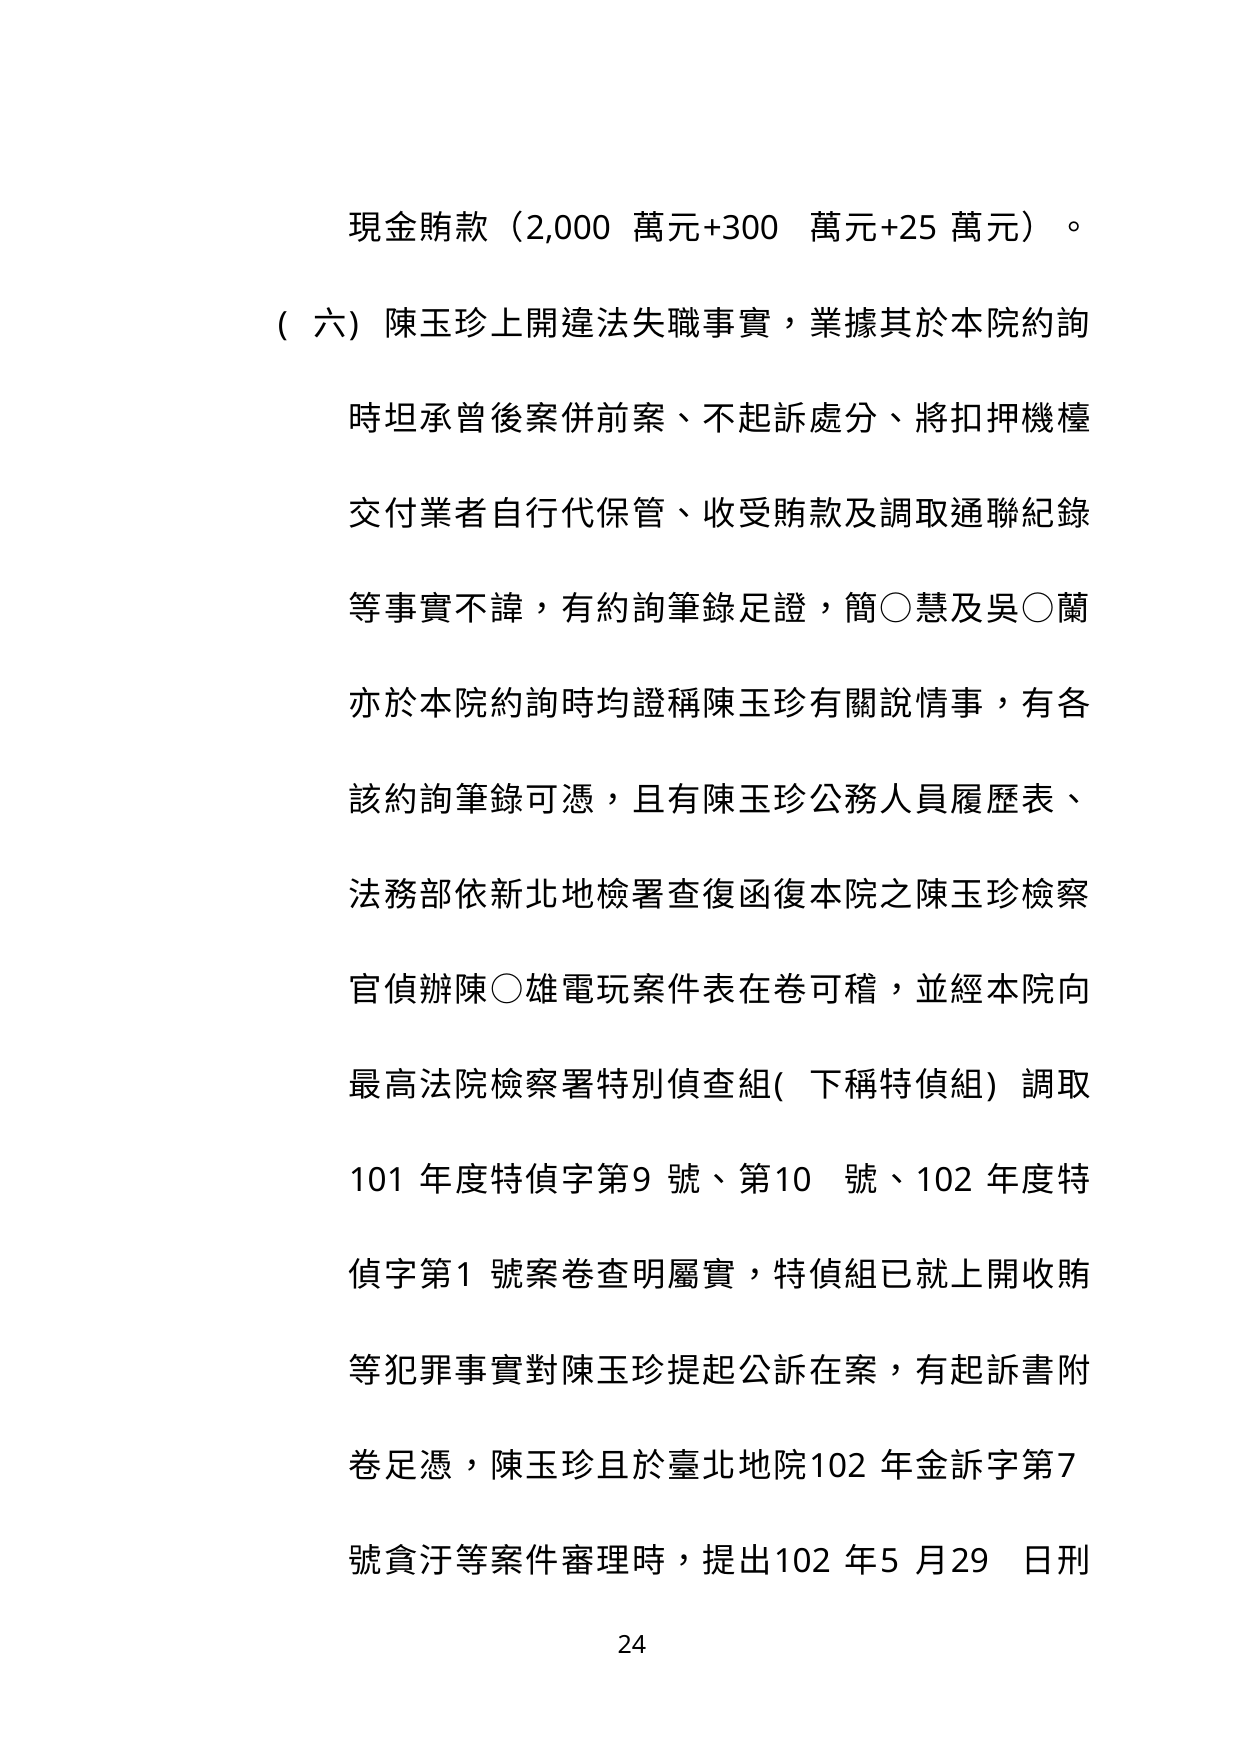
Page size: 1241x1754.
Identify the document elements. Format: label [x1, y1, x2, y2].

subtitle [244, 273, 1092, 1606]
text [313, 178, 1092, 273]
